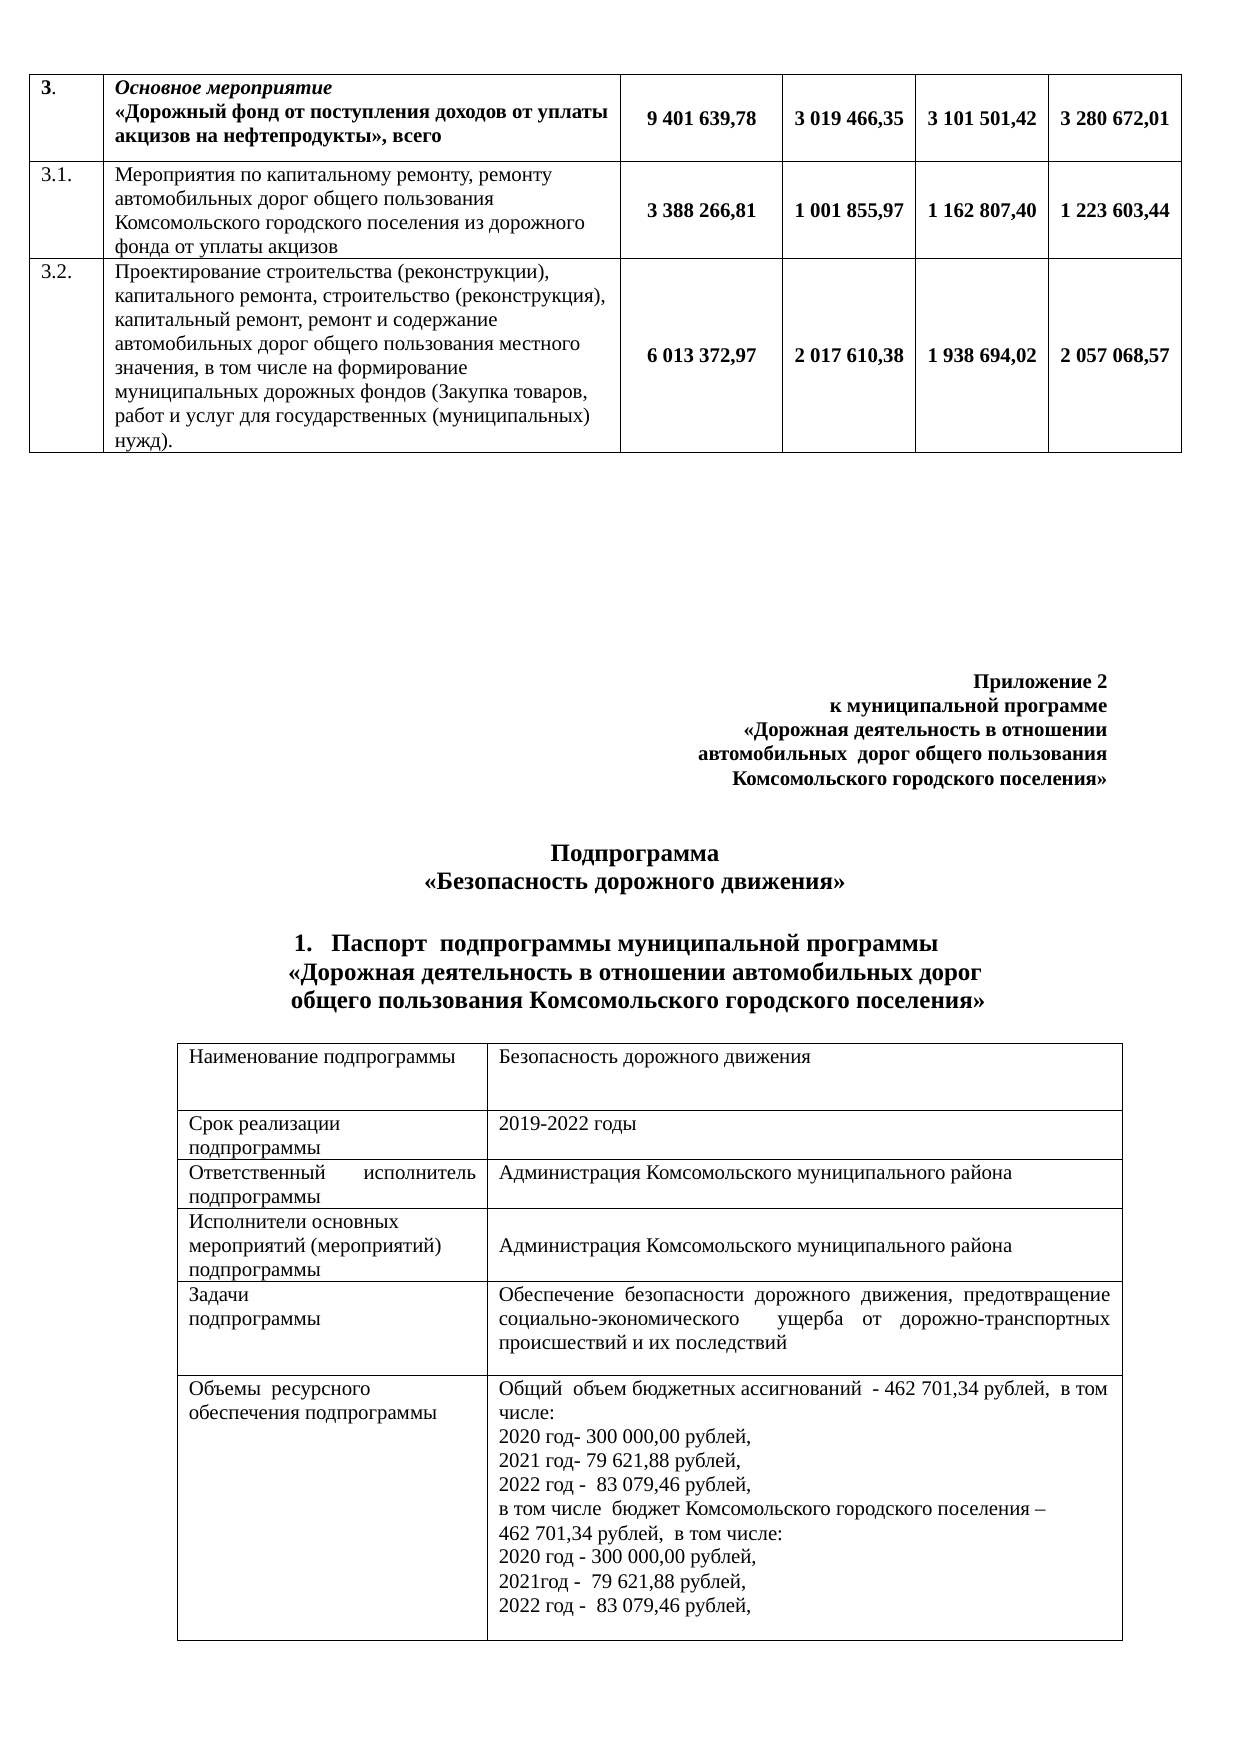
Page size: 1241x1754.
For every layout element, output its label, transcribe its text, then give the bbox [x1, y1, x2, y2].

table_cell 2 017 610,38 [783, 259, 915, 452]
table_cell Объемы ресурсного обеспечения подпрограммы [178, 1376, 487, 1640]
table_cell Мероприятия по капитальному ремонту, ремонту автомобильных дорог общего пользования Комсомольского городского поселения из дорожного фонда от уплаты акцизов [104, 162, 620, 258]
table_cell 3 388 266,81 [621, 162, 782, 258]
text Приложение 2 [162, 669, 1107, 693]
table_cell Ответственный исполнитель подпрограммы [178, 1160, 487, 1208]
table_cell Администрация Комсомольского муниципального района [488, 1160, 1122, 1208]
table_header Безопасность дорожного движения [488, 1044, 1122, 1109]
table_cell 3. [30, 75, 103, 161]
table_cell Общий объем бюджетных ассигнований - 462 701,34 рублей, в том числе: 2020 год- 300 000,00 рублей, 2021 год- 79 621,88 рублей, 2022 год - 83 079,46 рублей, в том числе бюджет Комсомольского городского поселения – 462 701,34 рублей, в том числе: 2020 год - 300 000,00 рублей, 2021год - 79 621,88 рублей, 2022 год - 83 079,46 рублей, [488, 1376, 1122, 1640]
list Паспорт подпрограммы муниципальной программы [125, 928, 1107, 957]
table_cell 2 057 068,57 [1049, 259, 1181, 452]
table_cell 3 101 501,42 [916, 75, 1048, 161]
table_cell 1 938 694,02 [916, 259, 1048, 452]
table_cell Основное мероприятие «Дорожный фонд от поступления доходов от уплаты акцизов на нефтепродукты», всего [104, 75, 620, 161]
table_cell 3 019 466,35 [783, 75, 915, 161]
table_cell Проектирование строительства (реконструкции), капитального ремонта, строительство (реконструкция), капитальный ремонт, ремонт и содержание автомобильных дорог общего пользования местного значения, в том числе на формирование муниципальных дорожных фондов (Закупка товаров, работ и услуг для государственных (муниципальных) нужд). [104, 259, 620, 452]
table_cell 1 223 603,44 [1049, 162, 1181, 258]
table_cell Обеспечение безопасности дорожного движения, предотвращение социально-экономического ущерба от дорожно-транспортных происшествий и их последствий [488, 1282, 1122, 1375]
text к муниципальной программе [162, 693, 1107, 717]
list «Дорожная деятельность в отношении автомобильных дорог [162, 957, 1107, 986]
table_cell 6 013 372,97 [621, 259, 782, 452]
table_cell Срок реализации подпрограммы [178, 1111, 487, 1159]
table_cell 3.1. [30, 162, 103, 258]
table_cell Исполнители основных мероприятий (мероприятий) подпрограммы [178, 1209, 487, 1281]
table_cell Администрация Комсомольского муниципального района [488, 1209, 1122, 1281]
list «Безопасность дорожного движения» [162, 866, 1107, 895]
table_cell 3.2. [30, 259, 103, 452]
table_cell Задачи подпрограммы [178, 1282, 487, 1375]
list общего пользования Комсомольского городского поселения» [162, 986, 1107, 1014]
table_cell 3 280 672,01 [1049, 75, 1181, 161]
text Подпрограмма [162, 838, 1107, 866]
table_cell 9 401 639,78 [621, 75, 782, 161]
table_cell 1 001 855,97 [783, 162, 915, 258]
text «Дорожная деятельность в отношении автомобильных дорог общего пользования Комсомольского городского поселения» [162, 717, 1107, 789]
table_cell 1 162 807,40 [916, 162, 1048, 258]
table_cell 2019-2022 годы [488, 1111, 1122, 1159]
table_header Наименование подпрограммы [178, 1044, 487, 1109]
